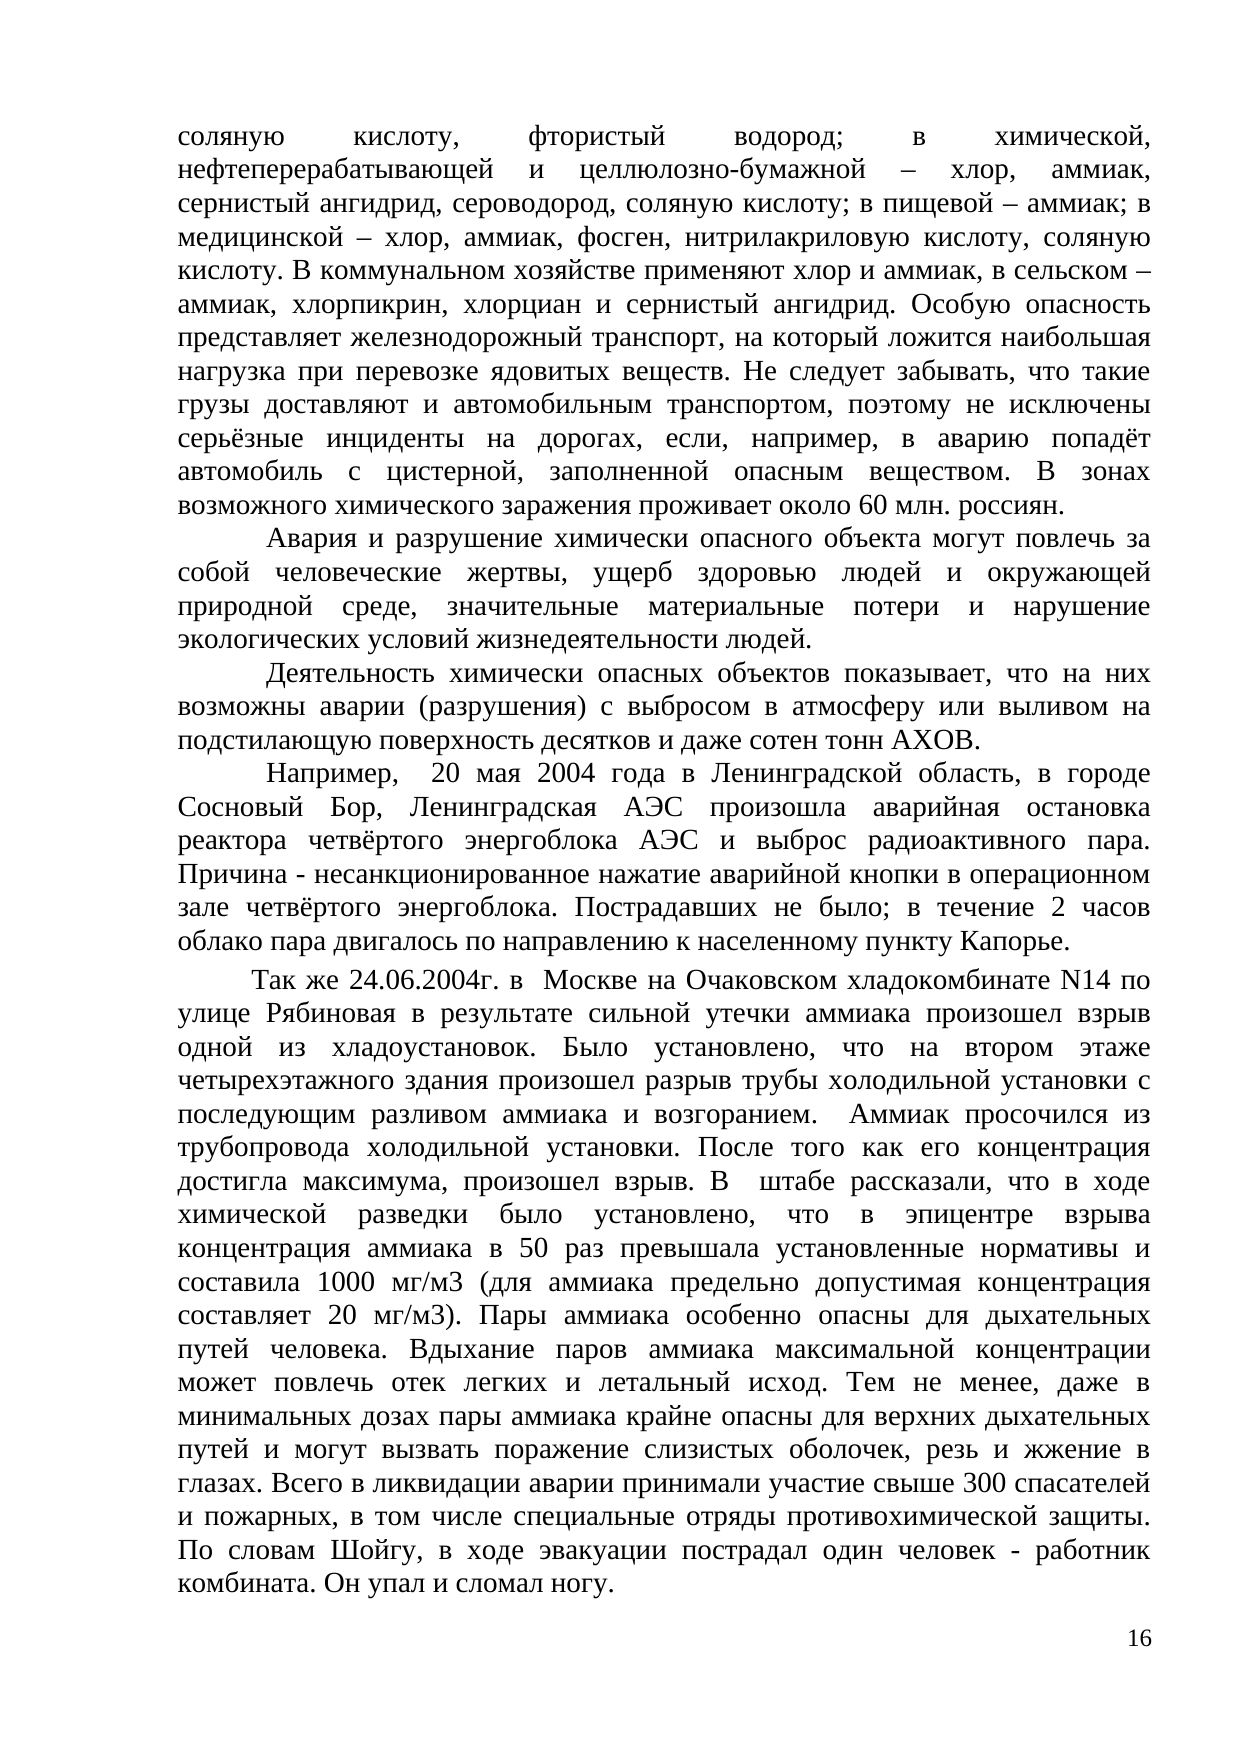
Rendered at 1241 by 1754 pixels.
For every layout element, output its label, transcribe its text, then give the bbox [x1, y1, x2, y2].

text Авария и разрушение химически опасного объекта могут повлечь за собой человеческие жертвы, ущерб здоровью людей и окружающей природной среде, значительные материальные потери и нарушение экологических условий жизнедеятельности людей. [177, 521, 1152, 655]
text Деятельность химически опасных объектов показывает, что на них возможны аварии (разрушения) с выбросом в атмосферу или выливом на подстилающую поверхность десятков и даже сотен тонн АХОВ. [177, 655, 1152, 755]
text Например, 20 мая 2004 года в Ленинградской область, в городе Сосновый Бор, Ленинградская АЭС произошла аварийная остановка реактора четвёртого энергоблока АЭС и выброс радиоактивного пара. Причина - несанкционированное нажатие аварийной кнопки в операционном зале четвёртого энергоблока. Пострадавших не было; в течение 2 часов облако пара двигалось по направлению к населенному пункту Капорье. [177, 755, 1152, 957]
text Так же 24.06.2004г. в Москве на Очаковском хладокомбинате N14 по улице Рябиновая в результате сильной утечки аммиака произошел взрыв одной из хладоустановок. Было установлено, что на втором этаже четырехэтажного здания произошел разрыв трубы холодильной установки с последующим разливом аммиака и возгоранием. Аммиак просочился из трубопровода холодильной установки. После того как его концентрация достигла максимума, произошел взрыв. В штабе рассказали, что в ходе химической разведки было установлено, что в эпицентре взрыва концентрация аммиака в 50 раз превышала установленные нормативы и составила 1000 мг/м3 (для аммиака предельно допустимая концентрация составляет 20 мг/м3). Пары аммиака особенно опасны для дыхательных путей человека. Вдыхание паров аммиака максимальной концентрации может повлечь отек легких и летальный исход. Тем не менее, даже в минимальных дозах пары аммиака крайне опасны для верхних дыхательных путей и могут вызвать поражение слизистых оболочек, резь и жжение в глазах. Всего в ликвидации аварии принимали участие свыше 300 спасателей и пожарных, в том числе специальные отряды противохимической защиты. По словам Шойгу, в ходе эвакуации пострадал один человек - работник комбината. Он упал и сломал ногу. [177, 962, 1152, 1599]
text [177, 118, 1152, 521]
